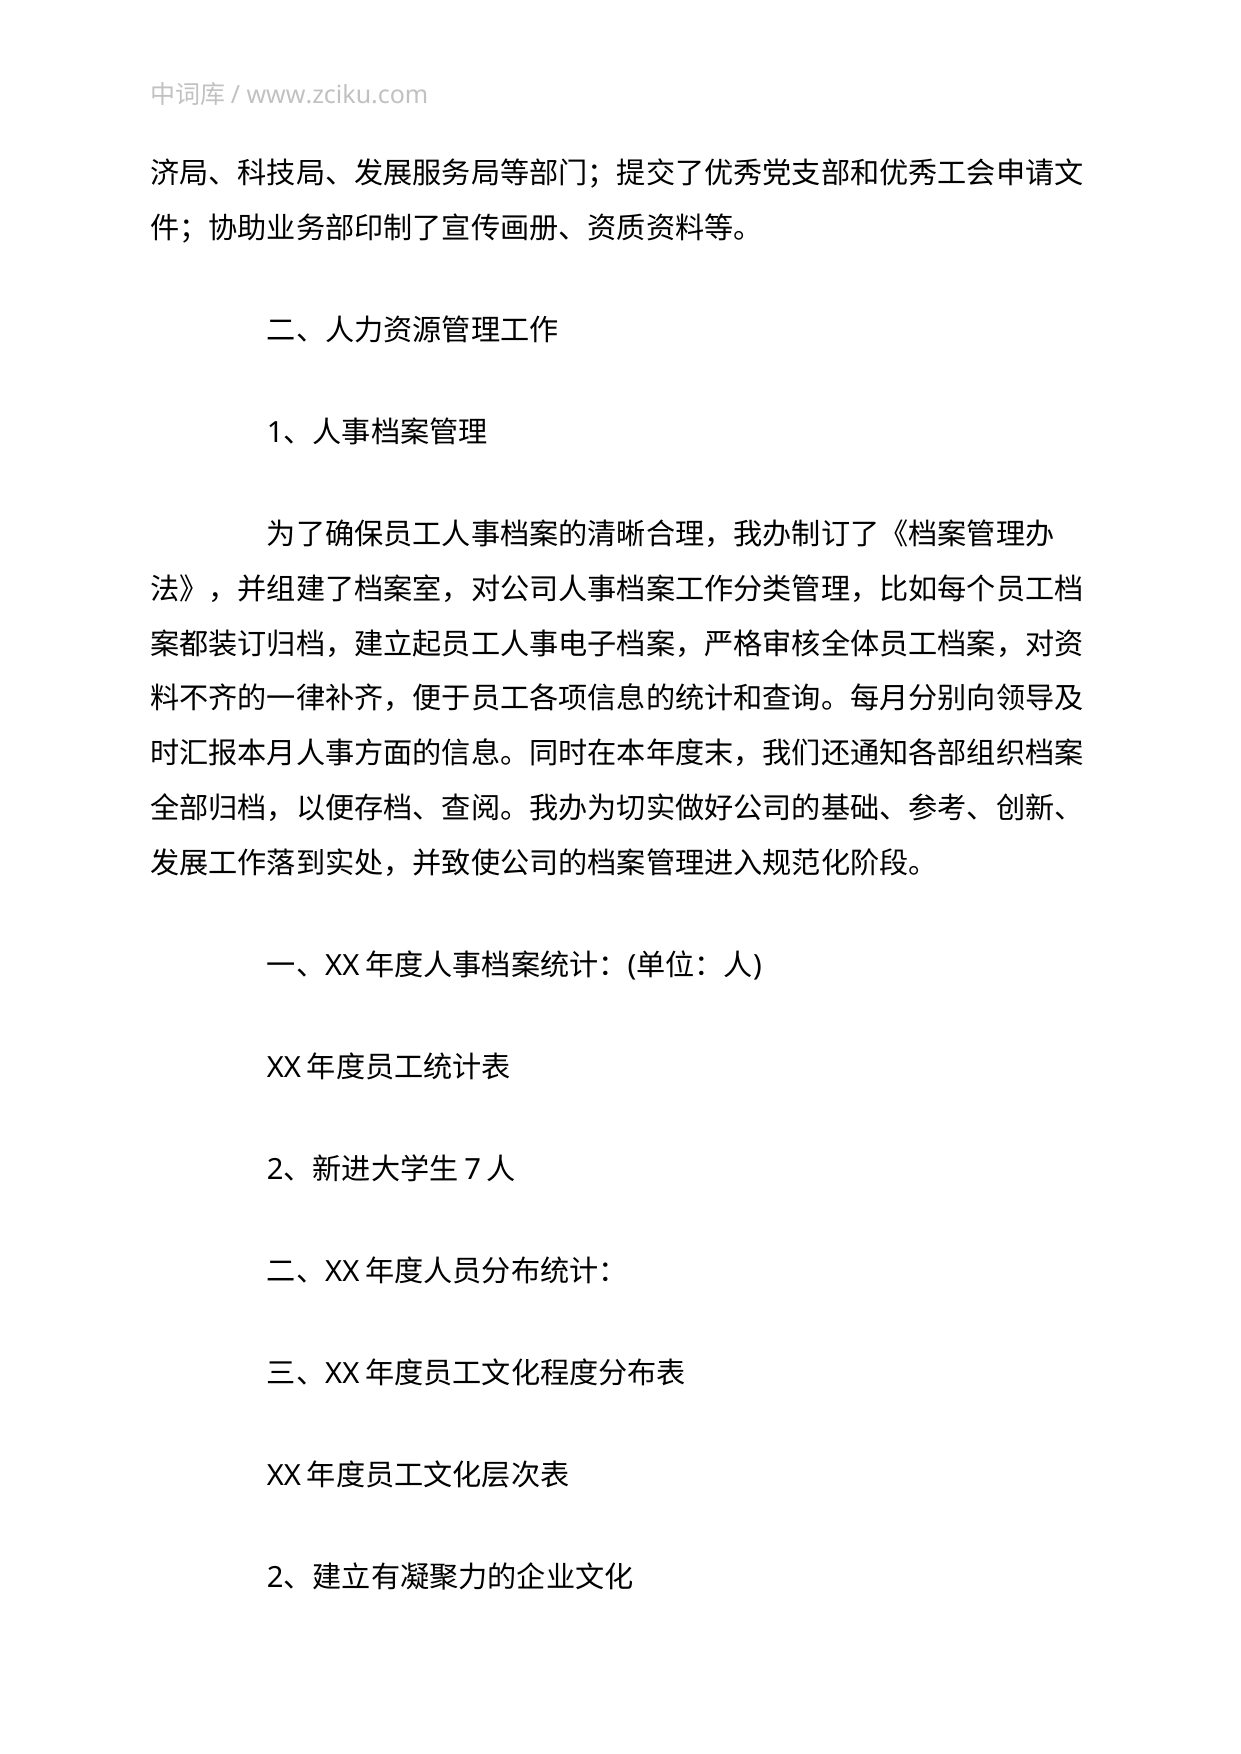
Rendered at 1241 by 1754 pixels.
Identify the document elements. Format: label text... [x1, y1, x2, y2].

text 二、人力资源管理工作 [150, 307, 1090, 349]
text XX年度员工文化层次表 [150, 1451, 1090, 1494]
text 2、新进大学生7人 [150, 1146, 1090, 1188]
text 1、人事档案管理 [150, 408, 1090, 451]
text 2、建立有凝聚力的企业文化 [150, 1553, 1090, 1596]
text 二、XX年度人员分布统计： [150, 1247, 1090, 1290]
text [150, 150, 1090, 247]
text 一、XX年度人事档案统计：(单位：人) [150, 942, 1090, 984]
text XX年度员工统计表 [150, 1043, 1090, 1086]
text 三、XX年度员工文化程度分布表 [150, 1349, 1090, 1392]
text 为了确保员工人事档案的清晰合理，我办制订了《档案管理办法》，并组建了档案室，对公司人事档案工作分类管理，比如每个员工档案都装订归档，建立起员工人事电子档案，严格审核全体员工档案，对资料不齐的一律补齐，便于员工各项信息的统计和查询。每月分别向领导及时汇报本月人事方面的信息。同时在本年度末，我们还通知各部组织档案全部归档，以便存档、查阅。我办为切实做好公司的基础、参考、创新、发展工作落到实处，并致使公司的档案管理进入规范化阶段。 [150, 510, 1090, 882]
